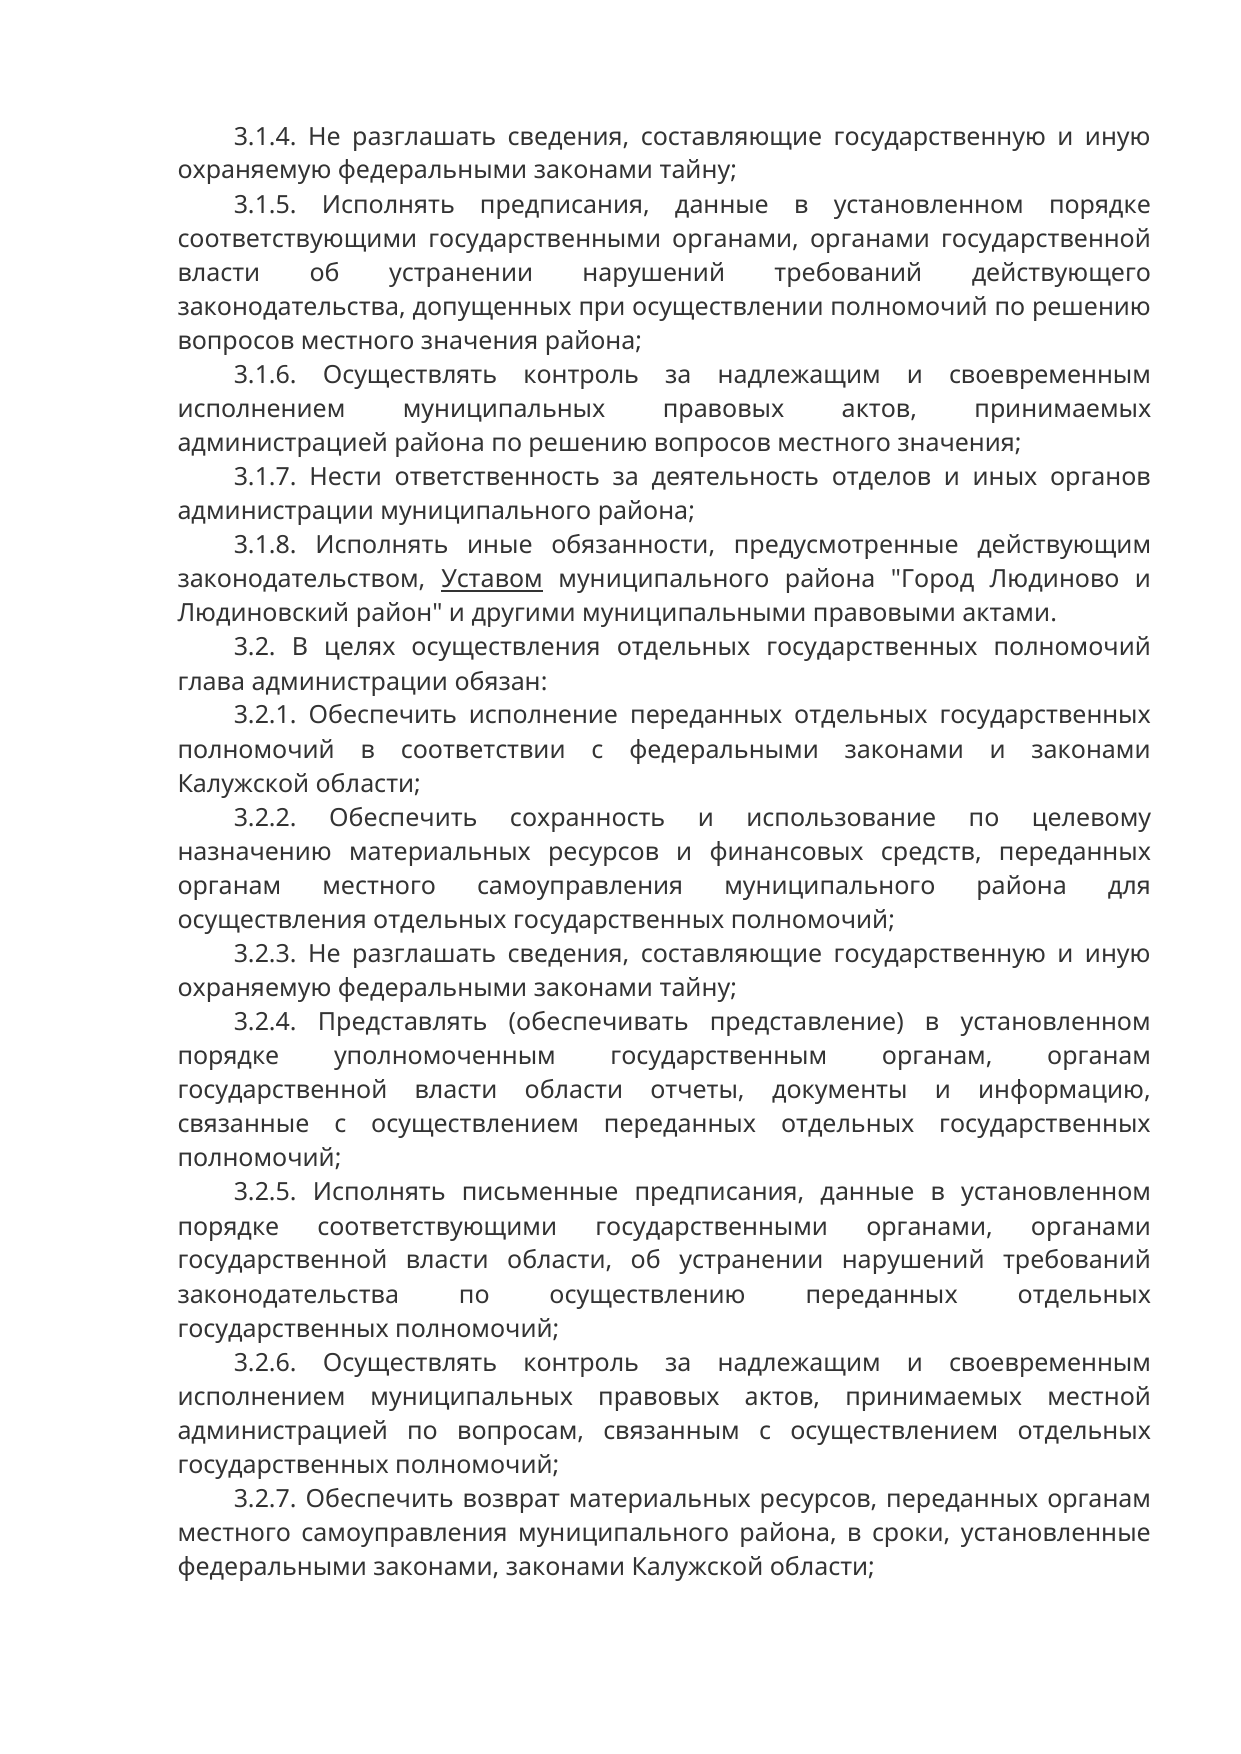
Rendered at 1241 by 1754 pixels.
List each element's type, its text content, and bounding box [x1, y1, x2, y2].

text 3.2.5. Исполнять письменные предписания, данные в установленном порядке соответствующими государственными органами, органами государственной власти области, об устранении нарушений требований законодательства по осуществлению переданных отдельных государственных полномочий; [177, 1174, 1152, 1344]
text 3.2.7. Обеспечить возврат материальных ресурсов, переданных органам местного самоуправления муниципального района, в сроки, установленные федеральными законами, законами Калужской области; [177, 1481, 1152, 1583]
text 3.1.6. Осуществлять контроль за надлежащим и своевременным исполнением муниципальных правовых актов, принимаемых администрацией района по решению вопросов местного значения; [177, 357, 1152, 459]
text 3.2.2. Обеспечить сохранность и использование по целевому назначению материальных ресурсов и финансовых средств, переданных органам местного самоуправления муниципального района для осуществления отдельных государственных полномочий; [177, 799, 1152, 936]
text 3.2.3. Не разглашать сведения, составляющие государственную и иную охраняемую федеральными законами тайну; [177, 936, 1152, 1004]
text 3.1.8. Исполнять иные обязанности, предусмотренные действующим законодательством, Уставом муниципального района "Город Людиново и Людиновский район" и другими муниципальными правовыми актами. [177, 527, 1152, 629]
text 3.1.5. Исполнять предписания, данные в установленном порядке соответствующими государственными органами, органами государственной власти об устранении нарушений требований действующего законодательства, допущенных при осуществлении полномочий по решению вопросов местного значения района; [177, 186, 1152, 357]
text 3.2.4. Представлять (обеспечивать представление) в установленном порядке уполномоченным государственным органам, органам государственной власти области отчеты, документы и информацию, связанные с осуществлением переданных отдельных государственных полномочий; [177, 1004, 1152, 1174]
text 3.2.6. Осуществлять контроль за надлежащим и своевременным исполнением муниципальных правовых актов, принимаемых местной администрацией по вопросам, связанным с осуществлением отдельных государственных полномочий; [177, 1344, 1152, 1481]
text 3.1.7. Нести ответственность за деятельность отделов и иных органов администрации муниципального района; [177, 459, 1152, 527]
text 3.1.4. Не разглашать сведения, составляющие государственную и иную охраняемую федеральными законами тайну; [177, 118, 1152, 186]
text 3.2.1. Обеспечить исполнение переданных отдельных государственных полномочий в соответствии с федеральными законами и законами Калужской области; [177, 697, 1152, 799]
text 3.2. В целях осуществления отдельных государственных полномочий глава администрации обязан: [177, 629, 1152, 697]
